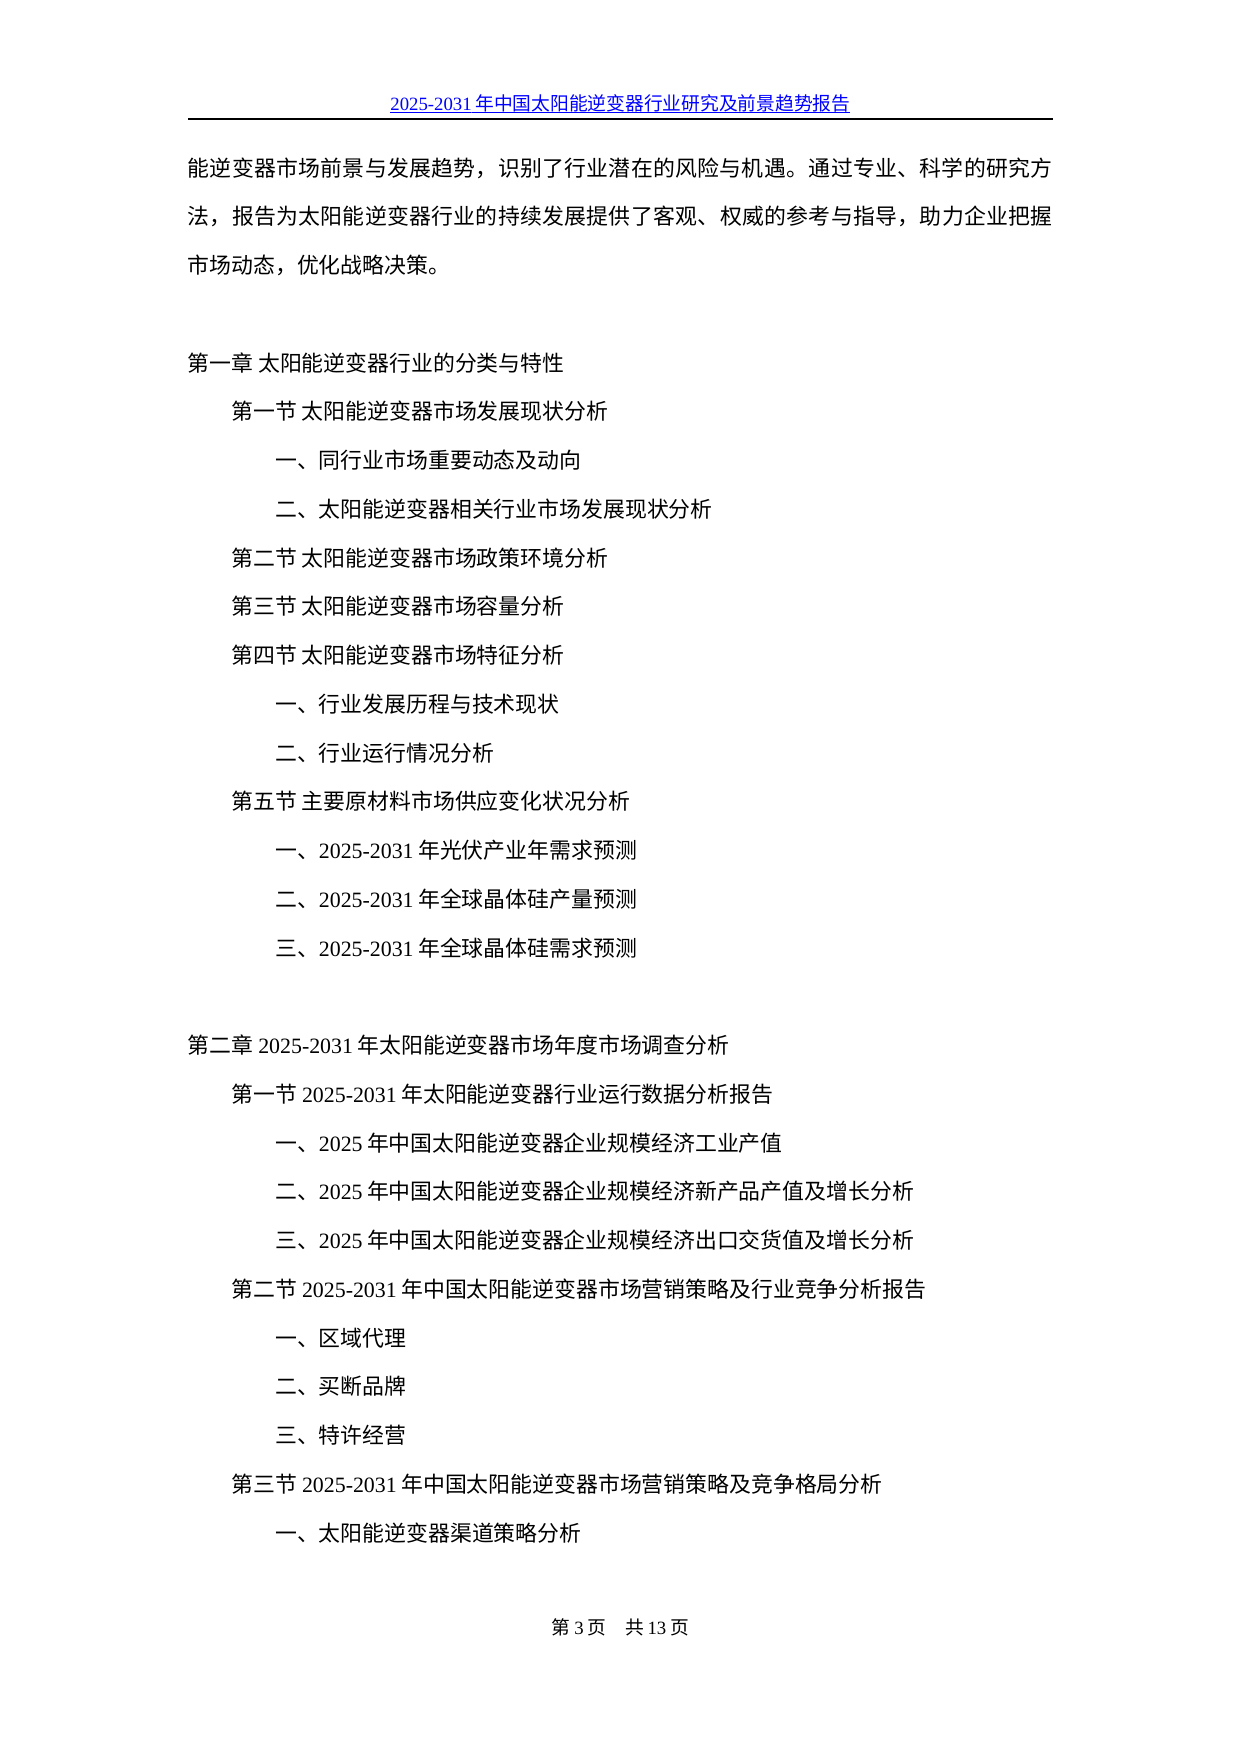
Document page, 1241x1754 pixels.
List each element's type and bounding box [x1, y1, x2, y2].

text [187, 150, 1053, 1548]
